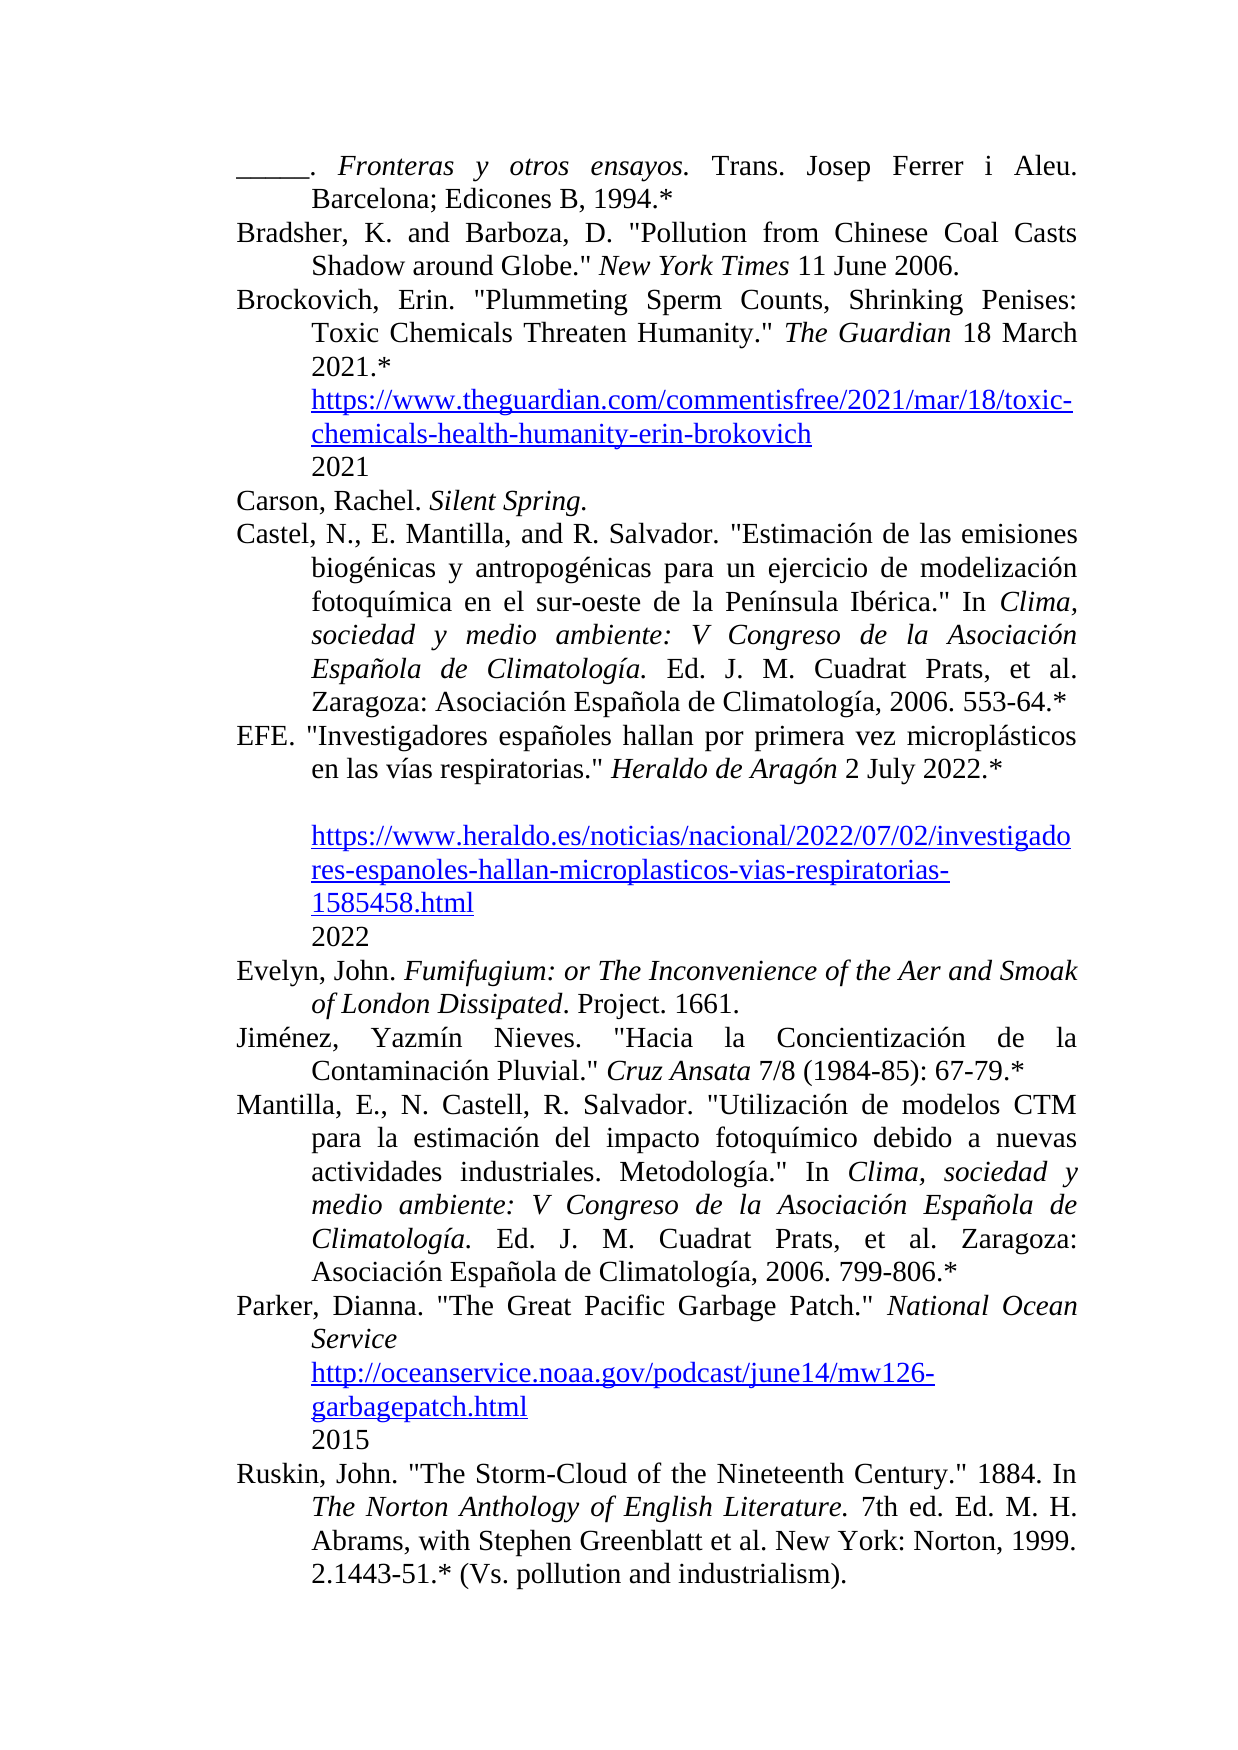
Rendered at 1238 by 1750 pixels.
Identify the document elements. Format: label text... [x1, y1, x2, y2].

text 2022 [236, 919, 1078, 953]
text Bradsher, K. and Barboza, D. "Pollution from Chinese Coal Casts Shadow around Globe." New York Times 11 June 2006. [236, 215, 1078, 282]
text Castel, N., E. Mantilla, and R. Salvador. "Estimación de las emisiones biogénicas y antropogénicas para un ejercicio de modelización fotoquímica en el sur-oeste de la Península Ibérica." In Clima, sociedad y medio ambiente: V Congreso de la Asociación Española de Climatología. Ed. J. M. Cuadrat Prats, et al. Zaragoza: Asociación Española de Climatología, 2006. 553-64.* [236, 517, 1078, 718]
text 2021 [236, 449, 1078, 483]
text https://www.heraldo.es/noticias/nacional/2022/07/02/investigadores-espanoles-hallan-microplasticos-vias-respiratorias-1585458.html [236, 785, 1078, 919]
text Brockovich, Erin. "Plummeting Sperm Counts, Shrinking Penises: Toxic Chemicals Threaten Humanity." The Guardian 18 March 2021.* [236, 282, 1078, 382]
text 2015 [236, 1422, 1078, 1456]
text EFE. "Investigadores españoles hallan por primera vez microplásticos en las vías respiratorias." Heraldo de Aragón 2 July 2022.* [236, 718, 1078, 785]
text _____. Fronteras y otros ensayos. Trans. Josep Ferrer i Aleu. Barcelona; Edicones B, 1994.* [236, 148, 1078, 215]
text Carson, Rachel. Silent Spring. [236, 483, 1078, 517]
text Evelyn, John. Fumifugium: or The Inconvenience of the Aer and Smoak of London Dissipated. Project. 1661. [236, 953, 1078, 1020]
text Ruskin, John. "The Storm-Cloud of the Nineteenth Century." 1884. In The Norton Anthology of English Literature. 7th ed. Ed. M. H. Abrams, with Stephen Greenblatt et al. New York: Norton, 1999. 2.1443-51.* (Vs. pollution and industrialism). [236, 1456, 1078, 1590]
text https://www.theguardian.com/commentisfree/2021/mar/18/toxic-chemicals-health-humanity-erin-brokovich [236, 382, 1078, 449]
text Parker, Dianna. "The Great Pacific Garbage Patch." National Ocean Service [236, 1288, 1078, 1355]
text Mantilla, E., N. Castell, R. Salvador. "Utilización de modelos CTM para la estimación del impacto fotoquímico debido a nuevas actividades industriales. Metodología." In Clima, sociedad y medio ambiente: V Congreso de la Asociación Española de Climatología. Ed. J. M. Cuadrat Prats, et al. Zaragoza: Asociación Española de Climatología, 2006. 799-806.* [236, 1087, 1078, 1288]
text Jiménez, Yazmín Nieves. "Hacia la Concientización de la Contaminación Pluvial." Cruz Ansata 7/8 (1984-85): 67-79.* [236, 1020, 1078, 1087]
text http://oceanservice.noaa.gov/podcast/june14/mw126-garbagepatch.html [236, 1355, 1078, 1422]
